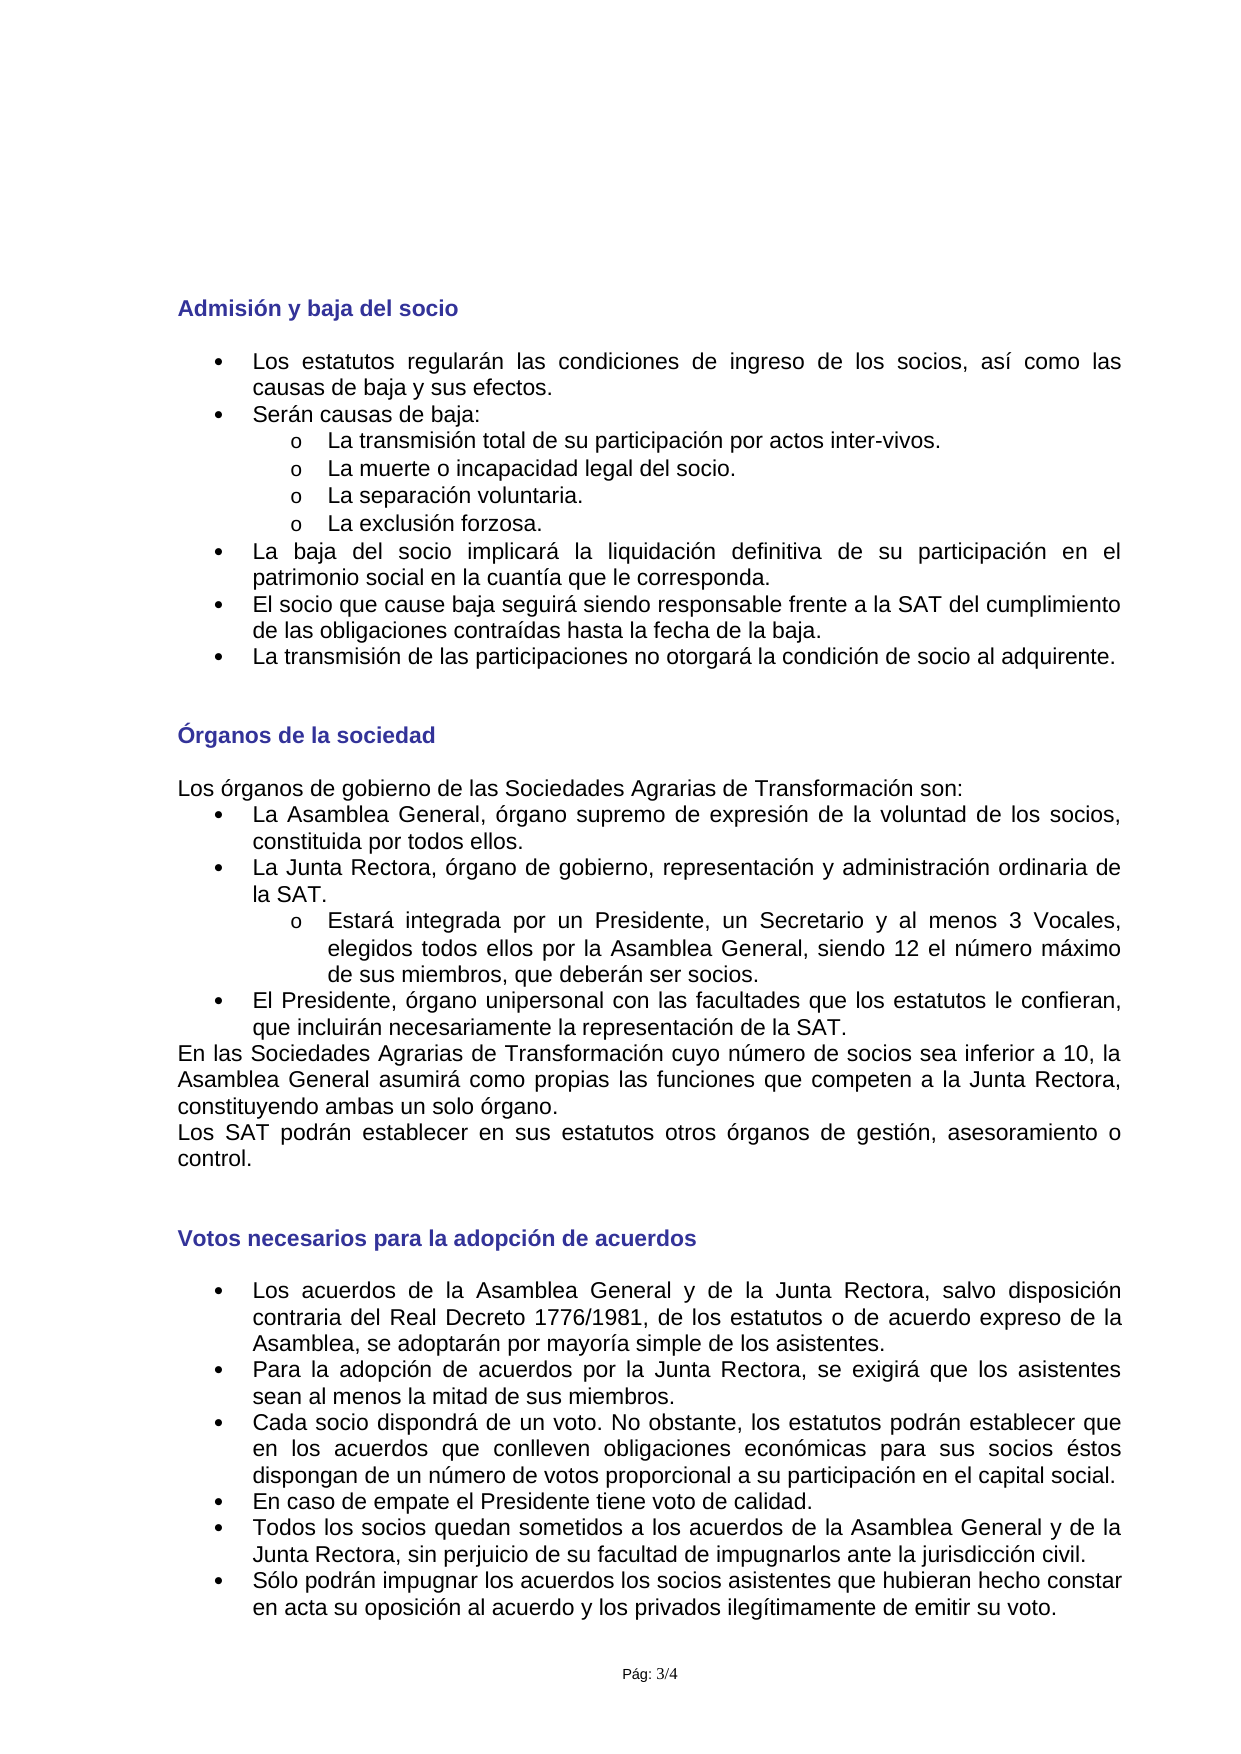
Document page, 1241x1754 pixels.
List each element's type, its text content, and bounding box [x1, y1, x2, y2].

list Cada socio dispondrá de un voto. No obstante, los estatutos podrán establecer que en los acuerdos que conlleven obligaciones económicas para sus socios éstos dispongan de un número de votos proporcional a su participación en el capital social. [215, 1409, 1122, 1488]
list La exclusión forzosa. [290, 510, 1122, 538]
list Los acuerdos de y de , salvo disposición contraria del Real Decreto 1776/1981, de los estatutos o de acuerdo expreso de , se adoptarán por mayoría simple de los asistentes. [215, 1277, 1122, 1356]
text Órganos de la sociedad [177, 722, 1122, 749]
list Sólo podrán impugnar los acuerdos los socios asistentes que hubieran hecho constar en acta su oposición al acuerdo y los privados ilegítimamente de emitir su voto. [215, 1567, 1122, 1620]
list La baja del socio implicará la liquidación definitiva de su participación en el patrimonio social en la cuantía que le corresponda. [215, 538, 1122, 591]
list Estará integrada por un Presidente, un Secretario y al menos 3 Vocales, elegidos todos ellos por , siendo 12 el número máximo de sus miembros, que deberán ser socios. [290, 907, 1122, 987]
text Los SAT podrán establecer en sus estatutos otros órganos de gestión, asesoramiento o control. [177, 1119, 1122, 1172]
text Admisión y baja del socio [177, 295, 1122, 322]
list El Presidente, órgano unipersonal con las facultades que los estatutos le confieran, que incluirán necesariamente la representación de [215, 987, 1122, 1040]
text Los órganos de gobierno de las Sociedades Agrarias de Transformación son: [177, 775, 1122, 801]
list Todos los socios quedan sometidos a los acuerdos de y de , sin perjuicio de su facultad de impugnarlos ante la jurisdicción civil. [215, 1514, 1122, 1567]
list En caso de empate el Presidente tiene voto de calidad. [215, 1488, 1122, 1514]
list Para la adopción de acuerdos por , se exigirá que los asistentes sean al menos la mitad de sus miembros. [215, 1356, 1122, 1409]
list La muerte o incapacidad legal del socio. [290, 455, 1122, 482]
text En las Sociedades Agrarias de Transformación cuyo número de socios sea inferior a 10, asumirá como propias las funciones que competen a , constituyendo ambas un solo órgano. [177, 1040, 1122, 1119]
list Los estatutos regularán las condiciones de ingreso de los socios, así como las causas de baja y sus efectos. [215, 348, 1122, 401]
list La transmisión total de su participación por actos inter-vivos. [290, 427, 1122, 455]
list , órgano supremo de expresión de la voluntad de los socios, constituida por todos ellos. [215, 801, 1122, 854]
list La separación voluntaria. [290, 482, 1122, 510]
list , órgano de gobierno, representación y administración ordinaria de [215, 854, 1122, 907]
list La transmisión de las participaciones no otorgará la condición de socio al adquirente. [215, 643, 1122, 670]
list El socio que cause baja seguirá siendo responsable frente a del cumplimiento de las obligaciones contraídas hasta la fecha de la baja. [215, 591, 1122, 643]
list Serán causas de baja: [215, 401, 1122, 427]
text Votos necesarios para la adopción de acuerdos [177, 1224, 1122, 1251]
